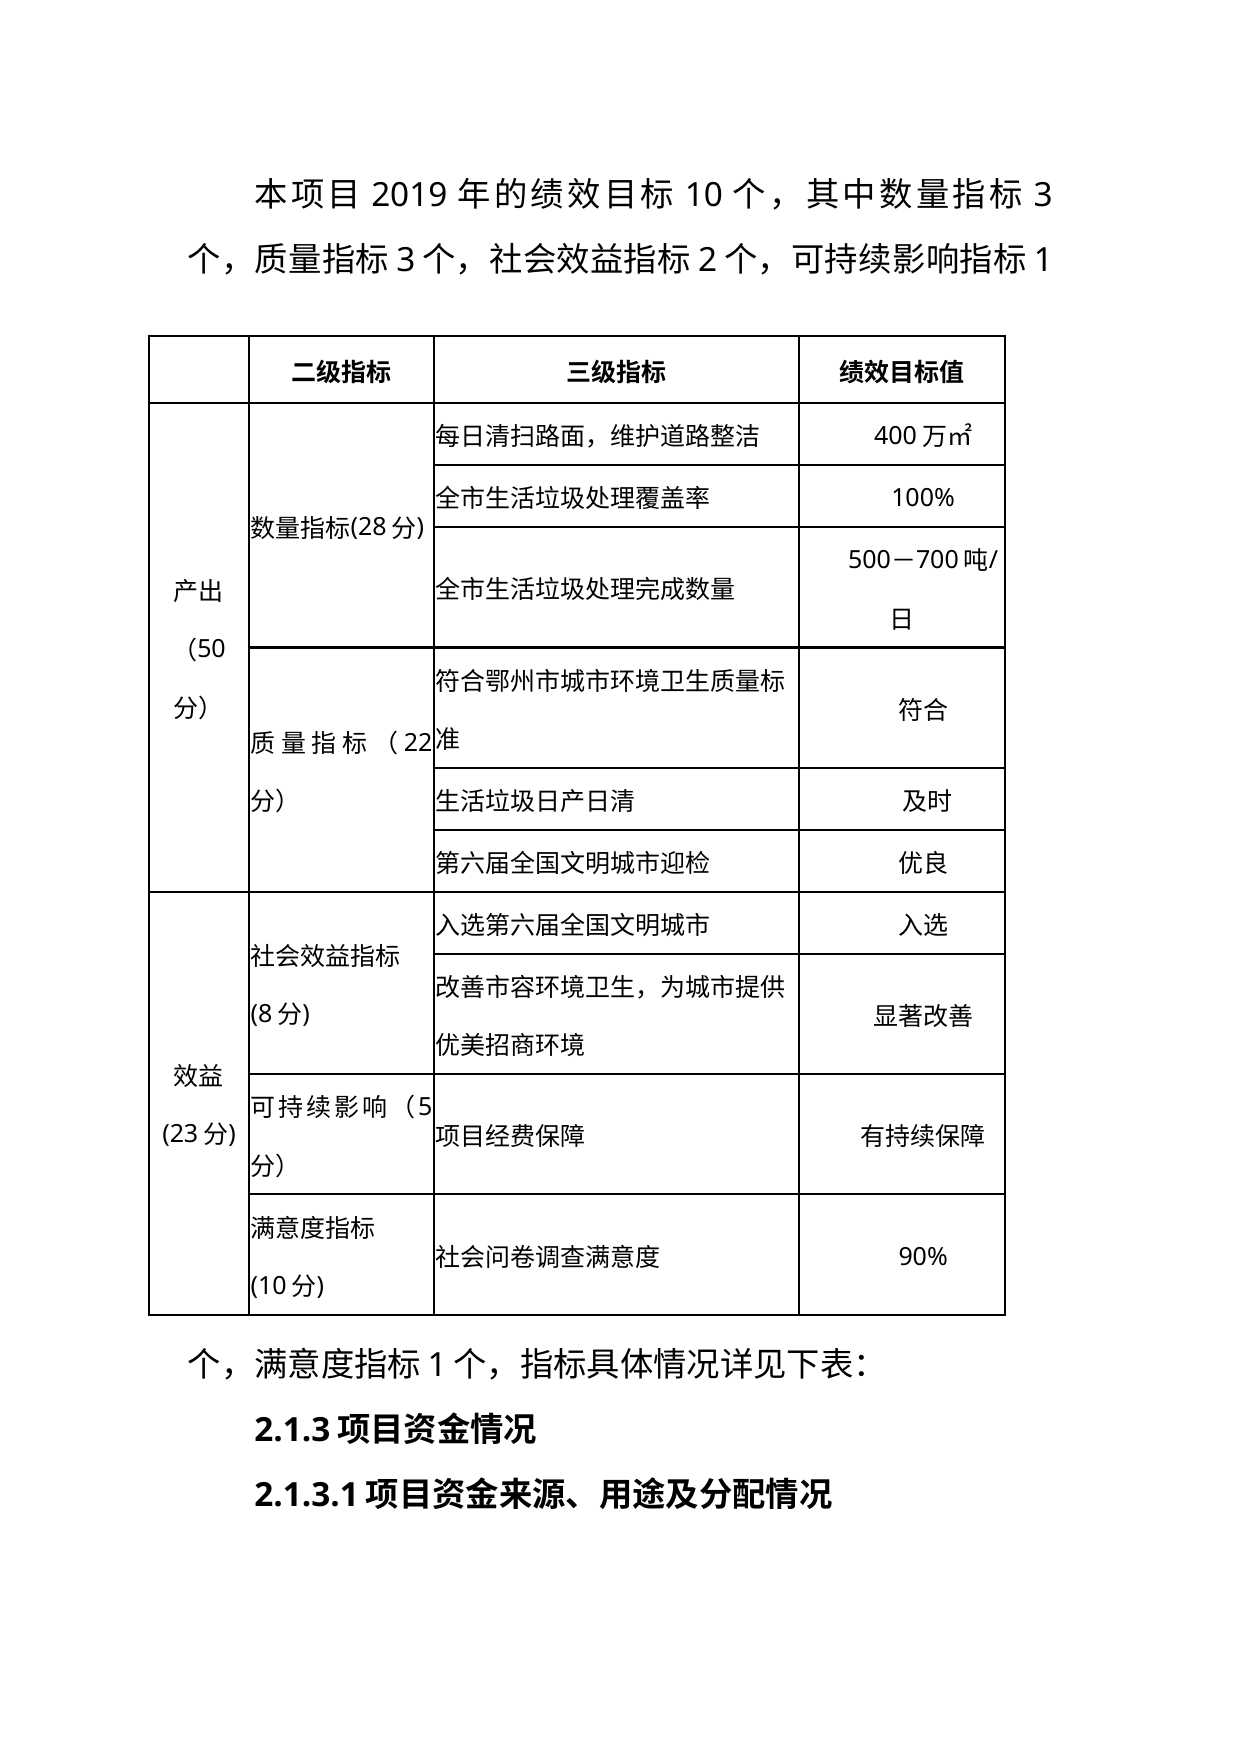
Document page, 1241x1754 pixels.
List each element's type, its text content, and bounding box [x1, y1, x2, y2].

table_cell 90% [800, 1195, 1004, 1314]
table_cell 400万㎡ [800, 404, 1004, 464]
table_cell 效益 (23分) [150, 893, 248, 1314]
table_cell 入选 [800, 893, 1004, 953]
table_cell 产出 （50分） [150, 404, 248, 891]
table_cell 数量指标(28分) [250, 404, 433, 646]
table_cell 全市生活垃圾处理覆盖率 [435, 466, 798, 526]
table_cell 符合鄂州市城市环境卫生质量标准 [435, 649, 798, 767]
table_cell 第六届全国文明城市迎检 [435, 831, 798, 891]
table_cell 符合 [800, 649, 1004, 767]
table_header 绩效目标值 [800, 337, 1004, 402]
table_cell 生活垃圾日产日清 [435, 769, 798, 829]
text 2.1.3项目资金情况 [187, 1394, 1053, 1459]
table_cell 社会效益指标 (8分) [250, 893, 433, 1073]
table_cell 有持续保障 [800, 1075, 1004, 1193]
table_cell 及时 [800, 769, 1004, 829]
table_cell 改善市容环境卫生，为城市提供优美招商环境 [435, 955, 798, 1073]
table_header 三级指标 [435, 337, 798, 402]
table_cell 入选第六届全国文明城市 [435, 893, 798, 953]
table_cell 满意度指标 (10分) [250, 1195, 433, 1314]
table_cell 全市生活垃圾处理完成数量 [435, 528, 798, 646]
table_cell 优良 [800, 831, 1004, 891]
table_cell 可持续影响（5分） [250, 1075, 433, 1193]
table_cell 每日清扫路面，维护道路整洁 [435, 404, 798, 464]
text 2.1.3.1项目资金来源、用途及分配情况 [187, 1459, 1053, 1524]
text 本项目2019年的绩效目标10个，其中数量指标3个，质量指标3个，社会效益指标2个，可持续影响指标1个，满意度指标1个，指标具体情况详见下表： [187, 159, 1053, 1394]
table_cell 100% [800, 466, 1004, 526]
table_header [150, 337, 248, 402]
table_cell 社会问卷调查满意度 [435, 1195, 798, 1314]
table_cell 显著改善 [800, 955, 1004, 1073]
table_cell 质量指标（22分） [250, 649, 433, 891]
table_cell 项目经费保障 [435, 1075, 798, 1193]
table_header 二级指标 [250, 337, 433, 402]
table_cell 500－700吨/日 [800, 528, 1004, 646]
